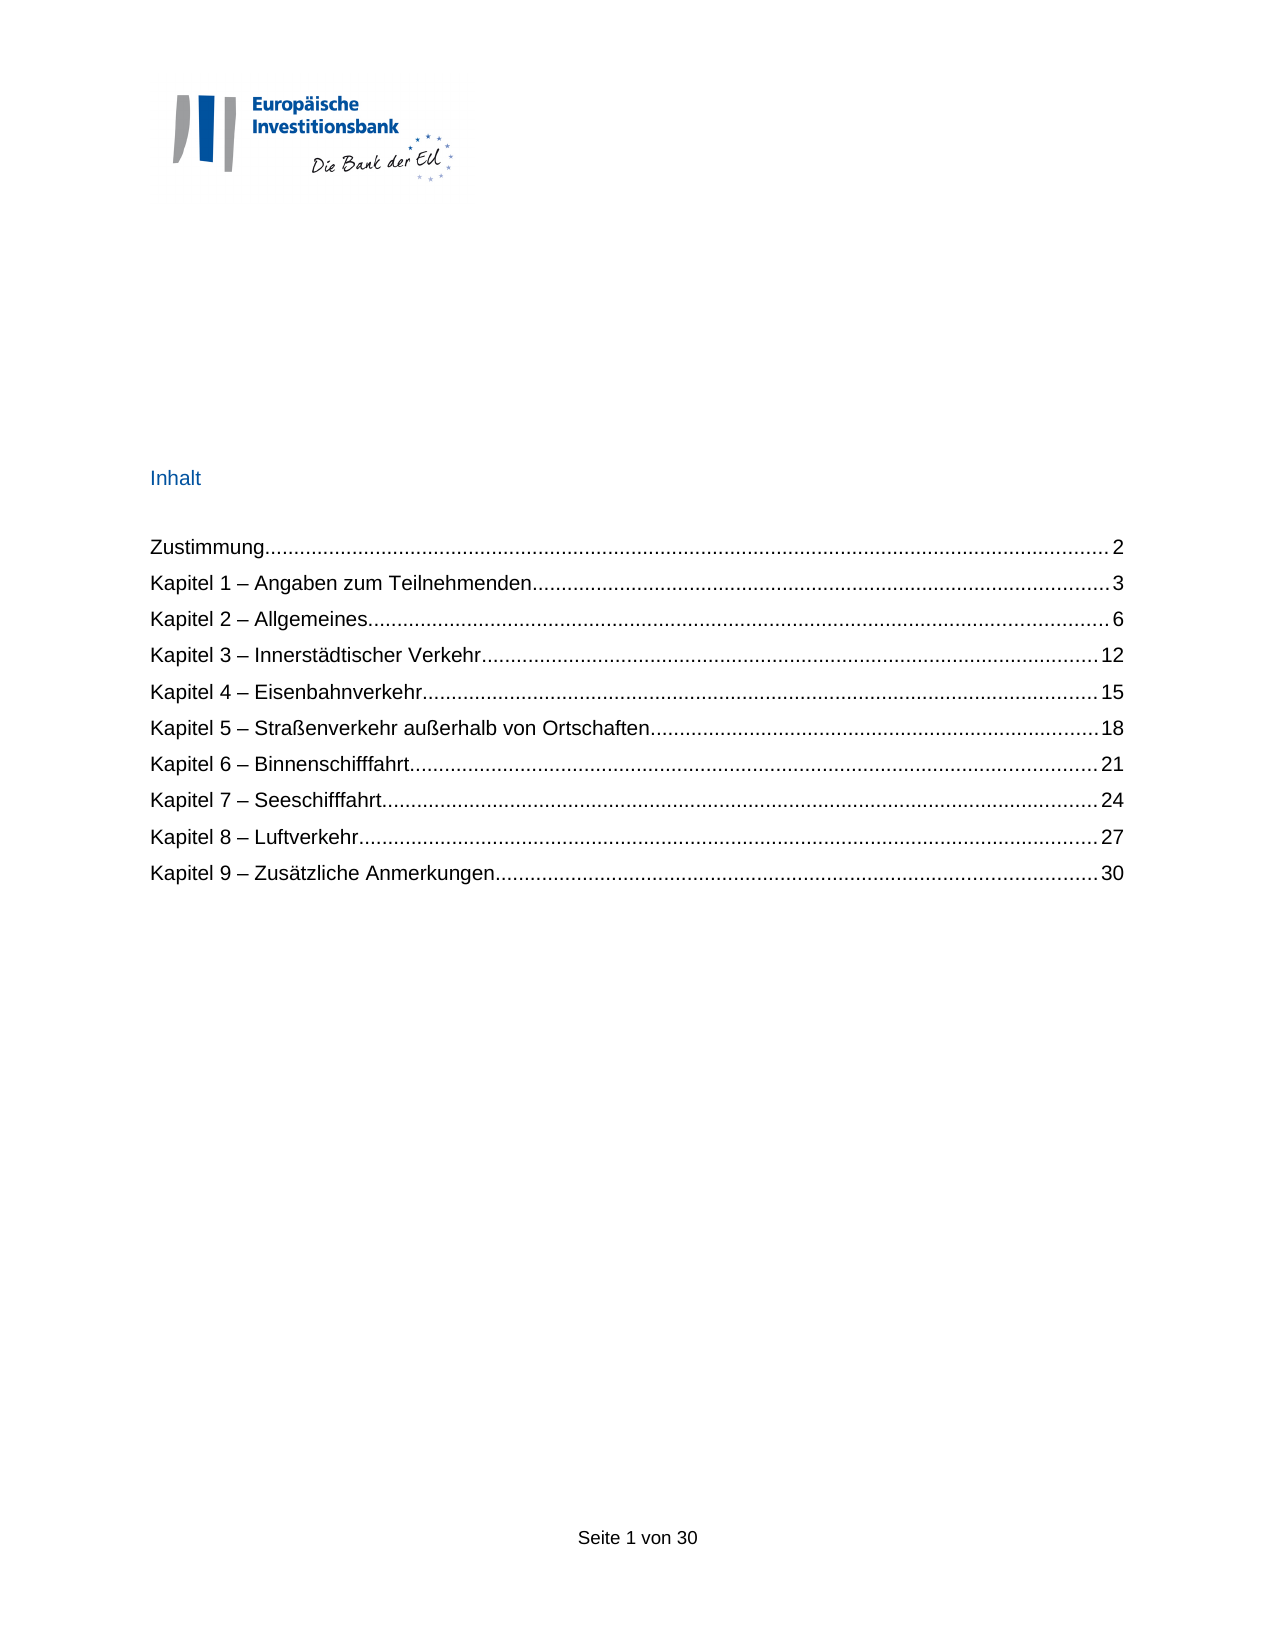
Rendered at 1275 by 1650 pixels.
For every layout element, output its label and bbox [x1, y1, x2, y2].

picture [150, 73, 476, 204]
